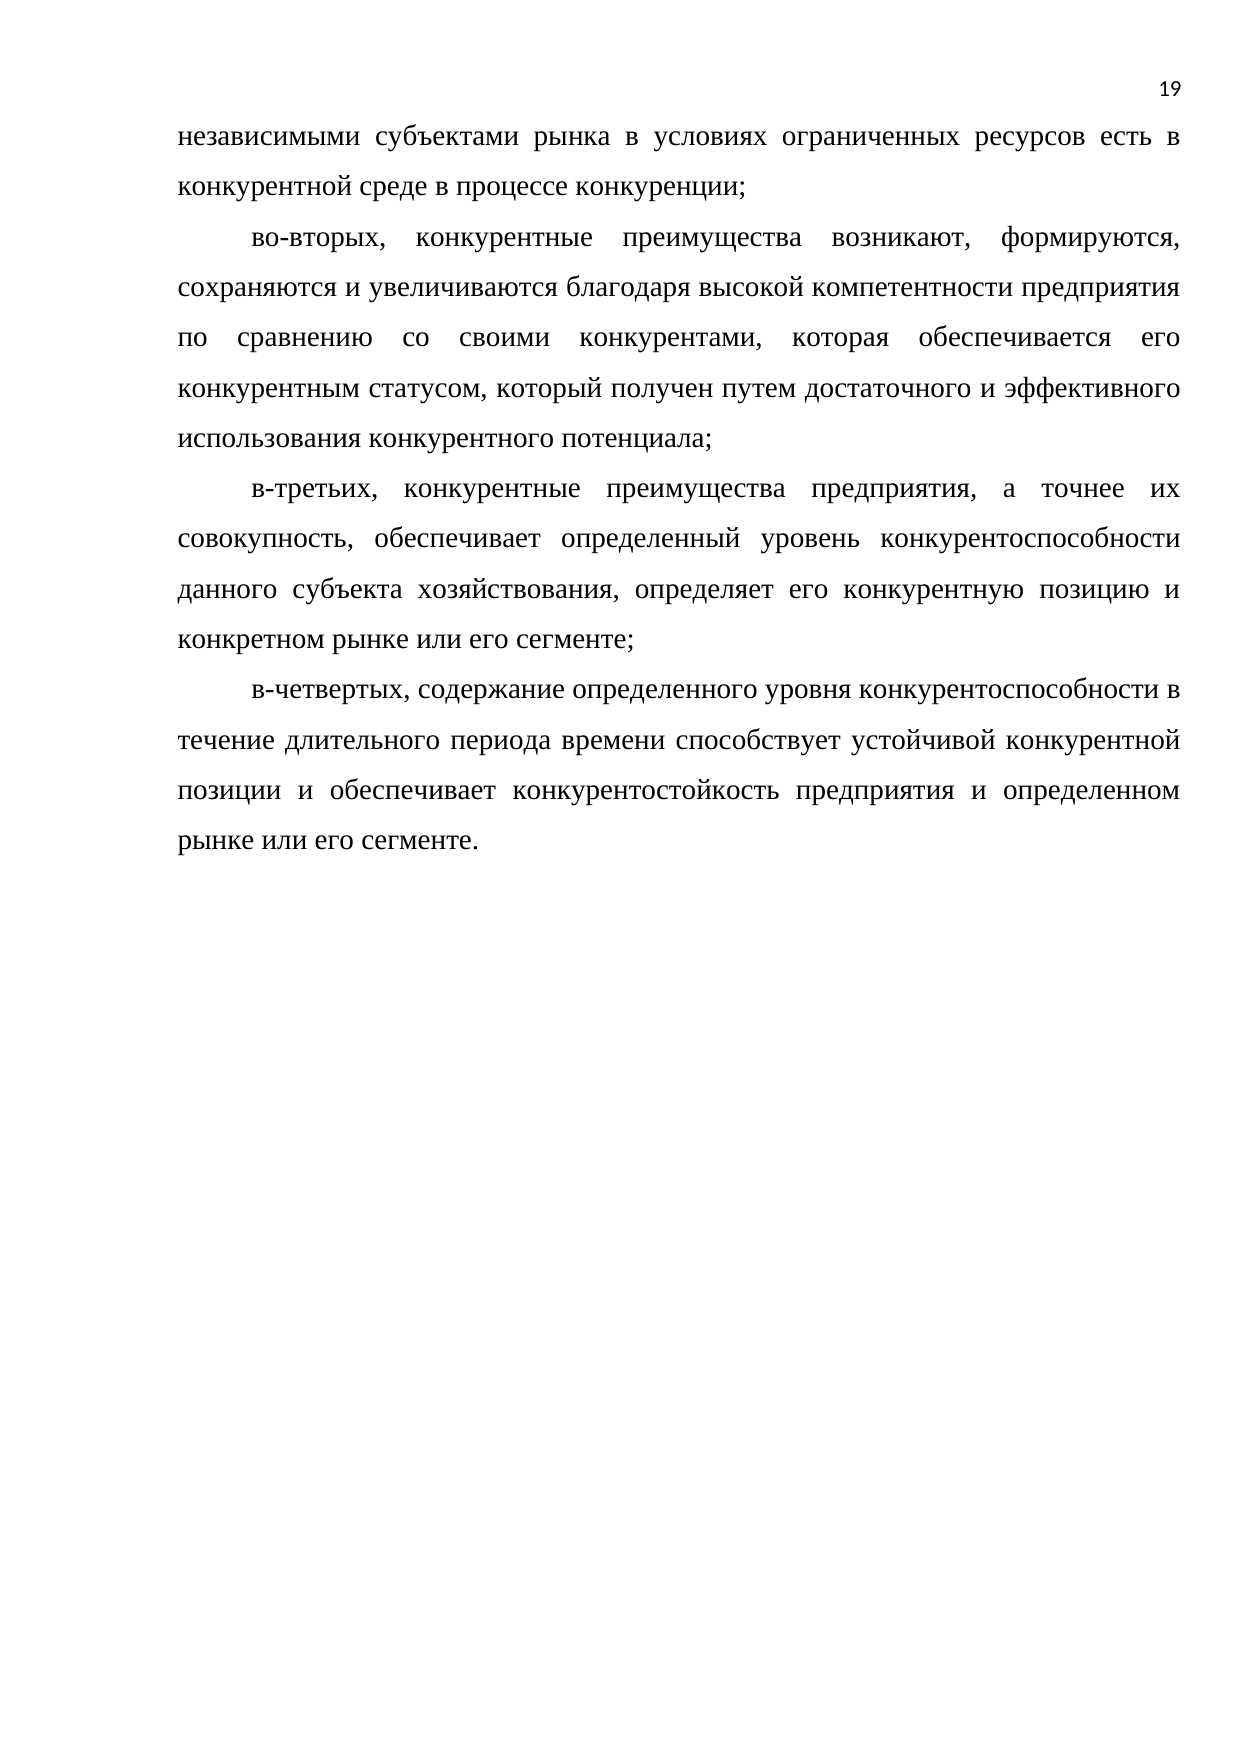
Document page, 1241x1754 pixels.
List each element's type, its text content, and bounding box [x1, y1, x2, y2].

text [177, 118, 1181, 202]
text во-вторых, конкурентные преимущества возникают, формируются, сохраняются и увеличиваются благодаря высокой компетентности предприятия по сравнению со своими конкурентами, которая обеспечивается его конкурентным статусом, который получен путем достаточного и эффективного использования конкурентного потенциала; [177, 219, 1181, 453]
text в-четвертых, содержание определенного уровня конкурентоспособности в течение длительного периода времени способствует устойчивой конкурентной позиции и обеспечивает конкурентостойкость предприятия и определенном рынке или его сегменте. [177, 672, 1181, 856]
text в-третьих, конкурентные преимущества предприятия, а точнее их совокупность, обеспечивает определенный уровень конкурентоспособности данного субъекта хозяйствования, определяет его конкурентную позицию и конкретном рынке или его сегменте; [177, 470, 1181, 655]
